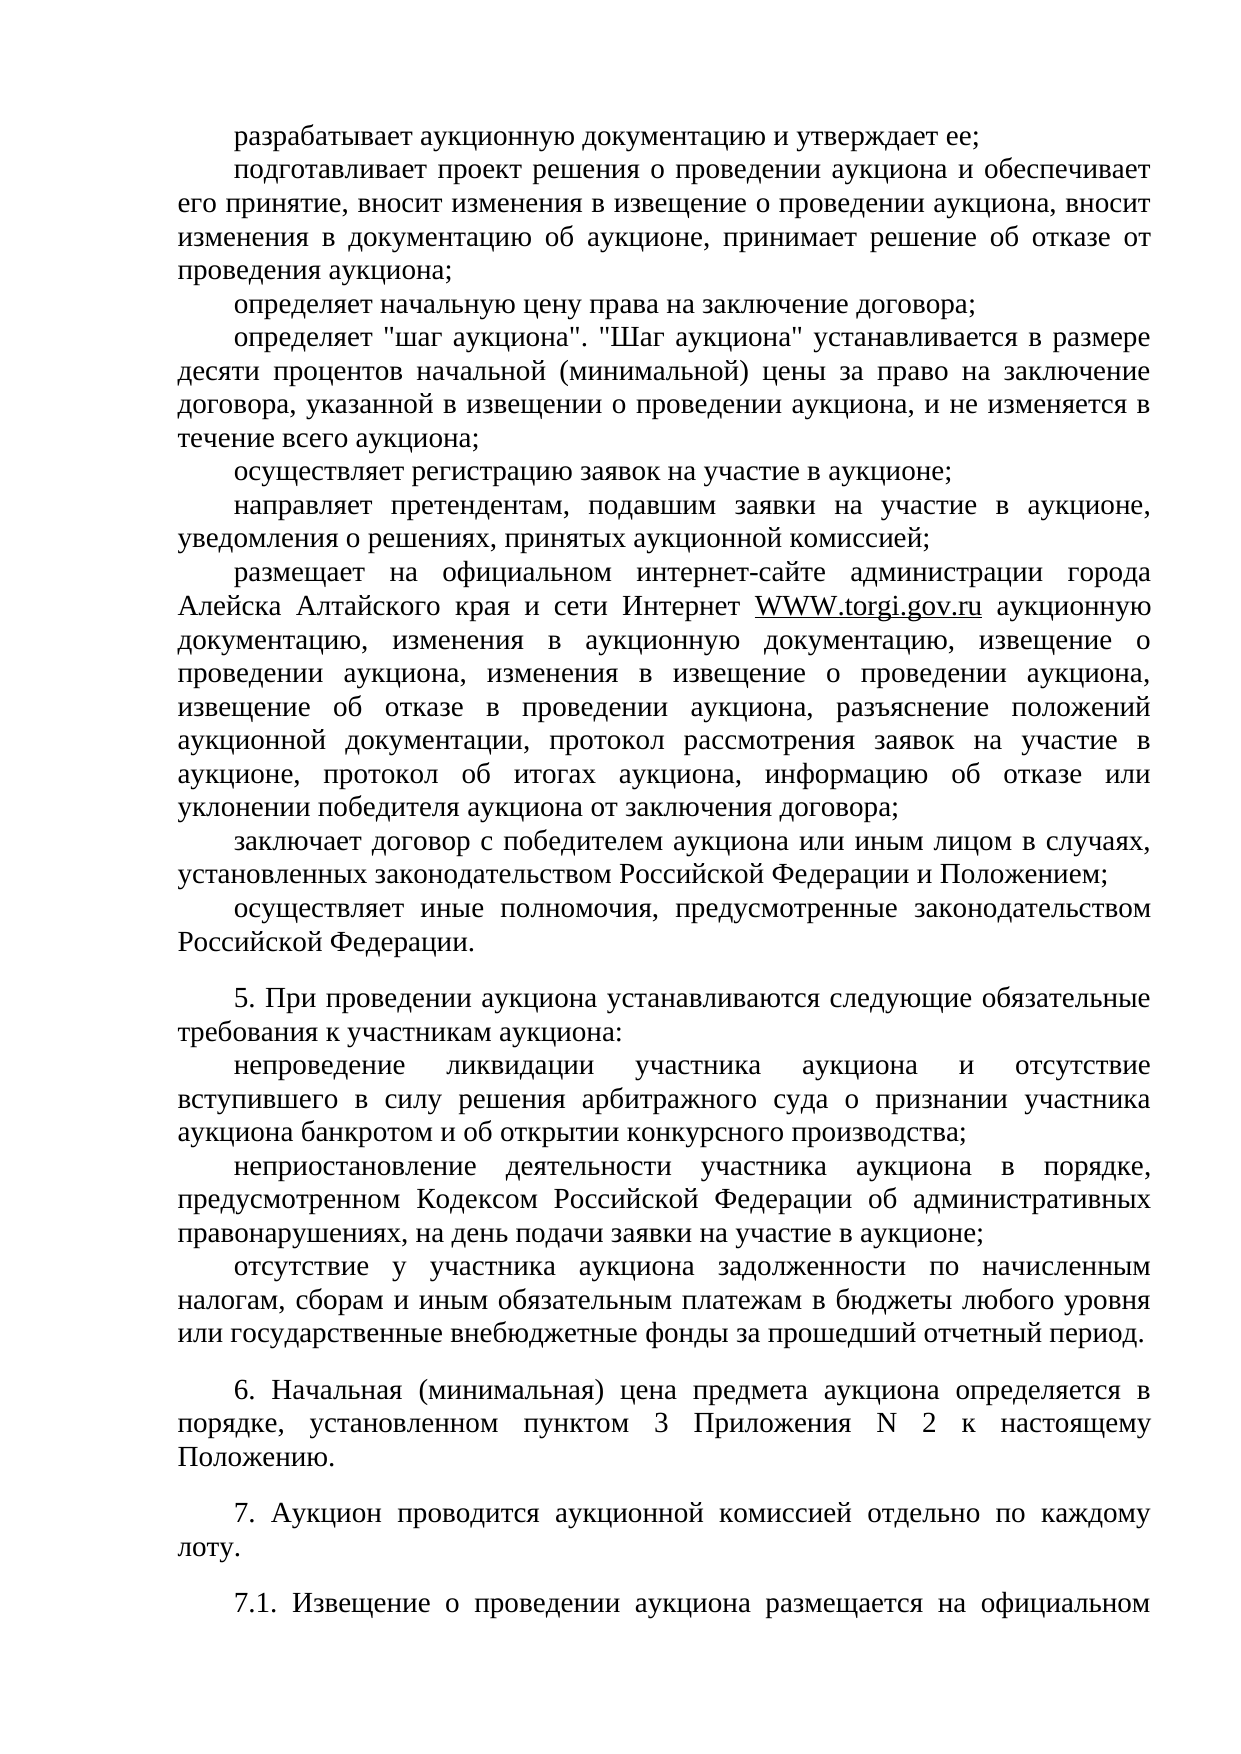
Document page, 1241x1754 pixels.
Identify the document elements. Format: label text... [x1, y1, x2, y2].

text разрабатывает аукционную документацию и утверждает ее; [177, 118, 1152, 152]
text осуществляет регистрацию заявок на участие в аукционе; [177, 453, 1152, 487]
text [177, 1586, 1152, 1619]
text отсутствие у участника аукциона задолженности по начисленным налогам, сборам и иным обязательным платежам в бюджеты любого уровня или государственные внебюджетные фонды за прошедший отчетный период. [177, 1248, 1152, 1349]
text размещает на официальном интернет-сайте администрации города Алейска Алтайского края и сети Интернет WWW.torgi.gov.ru аукционную документацию, изменения в аукционную документацию, извещение о проведении аукциона, изменения в извещение о проведении аукциона, извещение об отказе в проведении аукциона, разъяснение положений аукционной документации, протокол рассмотрения заявок на участие в аукционе, протокол об итогах аукциона, информацию об отказе или уклонении победителя аукциона от заключения договора; [177, 554, 1152, 823]
text направляет претендентам, подавшим заявки на участие в аукционе, уведомления о решениях, принятых аукционной комиссией; [177, 487, 1152, 554]
text неприостановление деятельности участника аукциона в порядке, предусмотренном Кодексом Российской Федерации об административных правонарушениях, на день подачи заявки на участие в аукционе; [177, 1148, 1152, 1248]
text 5. При проведении аукциона устанавливаются следующие обязательные требования к участникам аукциона: [177, 980, 1152, 1047]
text заключает договор с победителем аукциона или иным лицом в случаях, установленных законодательством Российской Федерации и Положением; [177, 823, 1152, 890]
text непроведение ликвидации участника аукциона и отсутствие вступившего в силу решения арбитражного суда о признании участника аукциона банкротом и об открытии конкурсного производства; [177, 1047, 1152, 1148]
text 6. Начальная (минимальная) цена предмета аукциона определяется в порядке, установленном пунктом 3 Приложения N 2 к настоящему Положению. [177, 1372, 1152, 1473]
text определяет начальную цену права на заключение договора; [177, 286, 1152, 319]
text определяет "шаг аукциона". "Шаг аукциона" устанавливается в размере десяти процентов начальной (минимальной) цены за право на заключение договора, указанной в извещении о проведении аукциона, и не изменяется в течение всего аукциона; [177, 319, 1152, 453]
text осуществляет иные полномочия, предусмотренные законодательством Российской Федерации. [177, 890, 1152, 957]
text 7. Аукцион проводится аукционной комиссией отдельно по каждому лоту. [177, 1496, 1152, 1563]
text подготавливает проект решения о проведении аукциона и обеспечивает его принятие, вносит изменения в извещение о проведении аукциона, вносит изменения в документацию об аукционе, принимает решение об отказе от проведения аукциона; [177, 152, 1152, 286]
